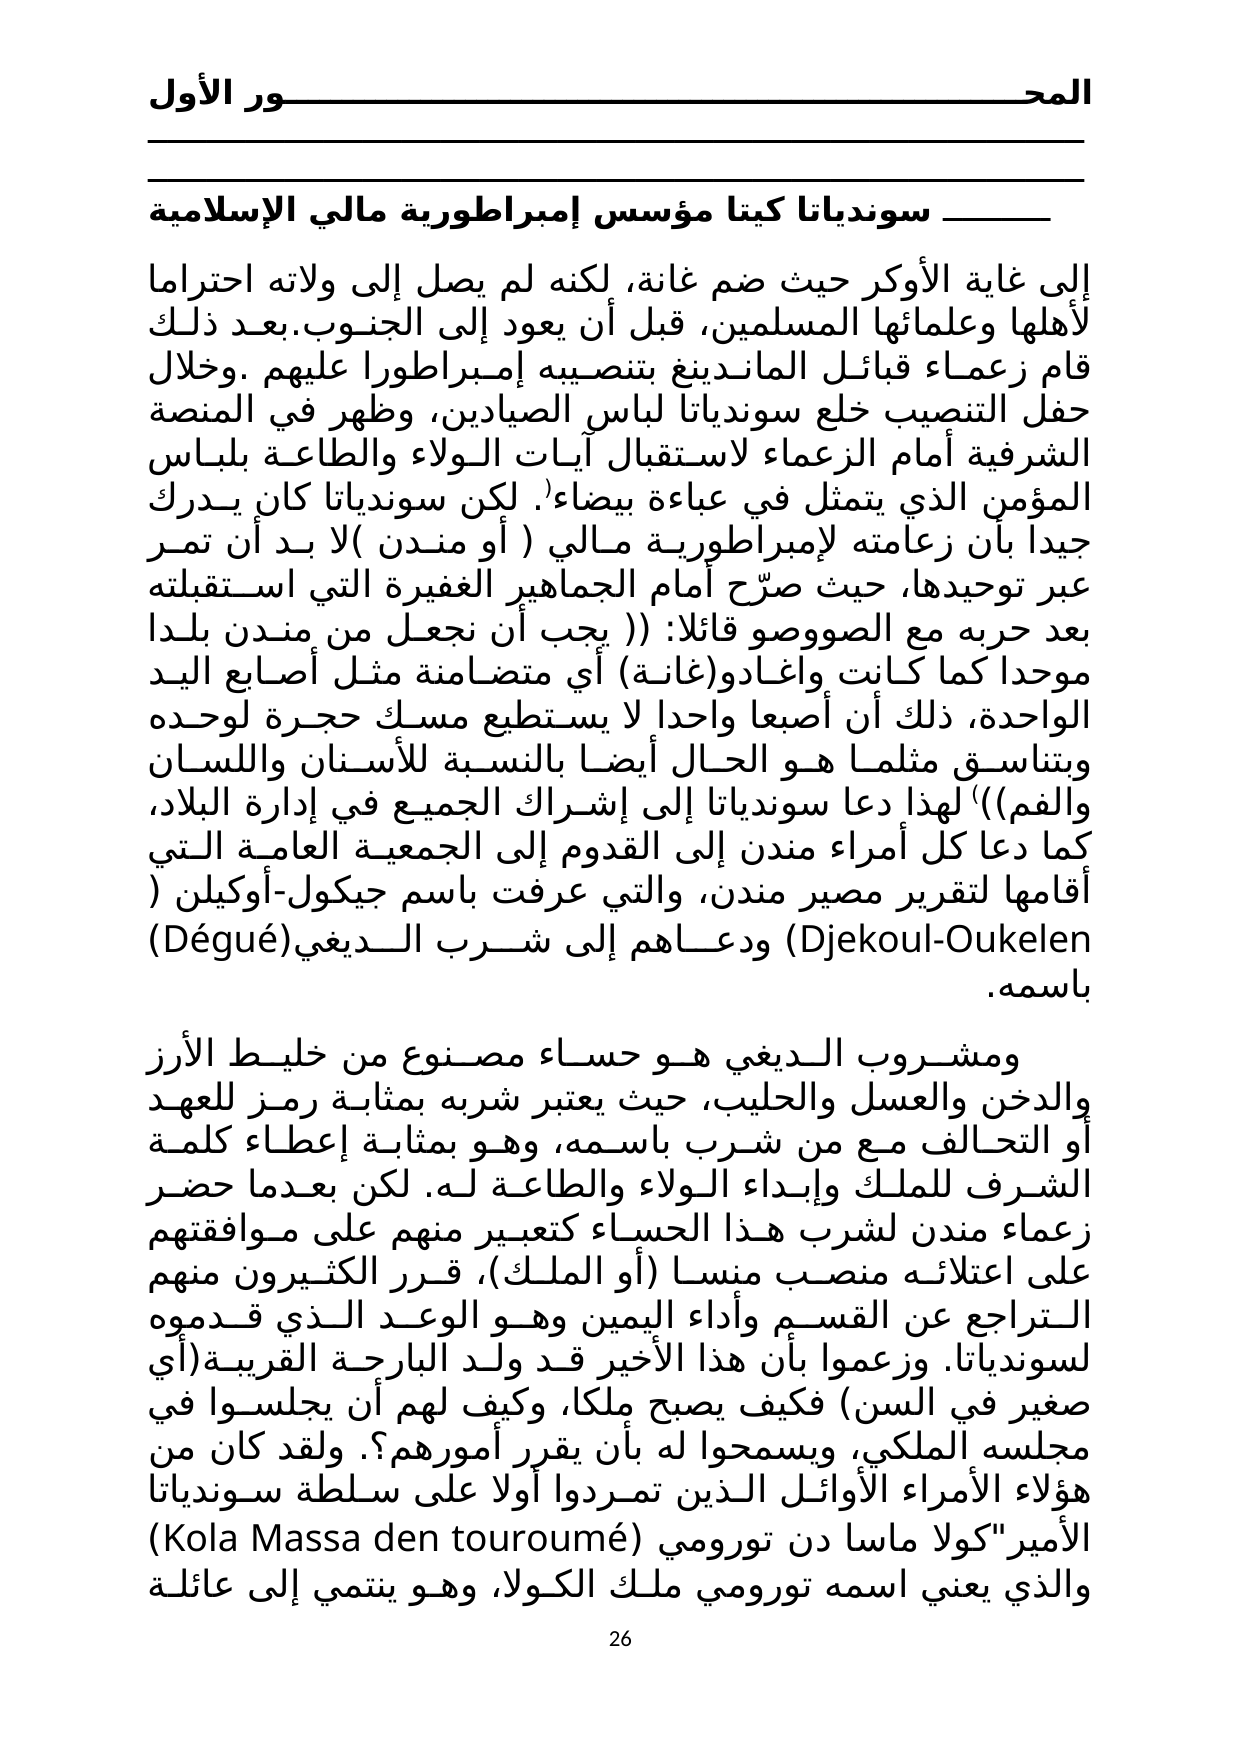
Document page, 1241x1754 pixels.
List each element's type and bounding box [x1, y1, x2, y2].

text [148, 1032, 1093, 1606]
text [148, 257, 1093, 1007]
